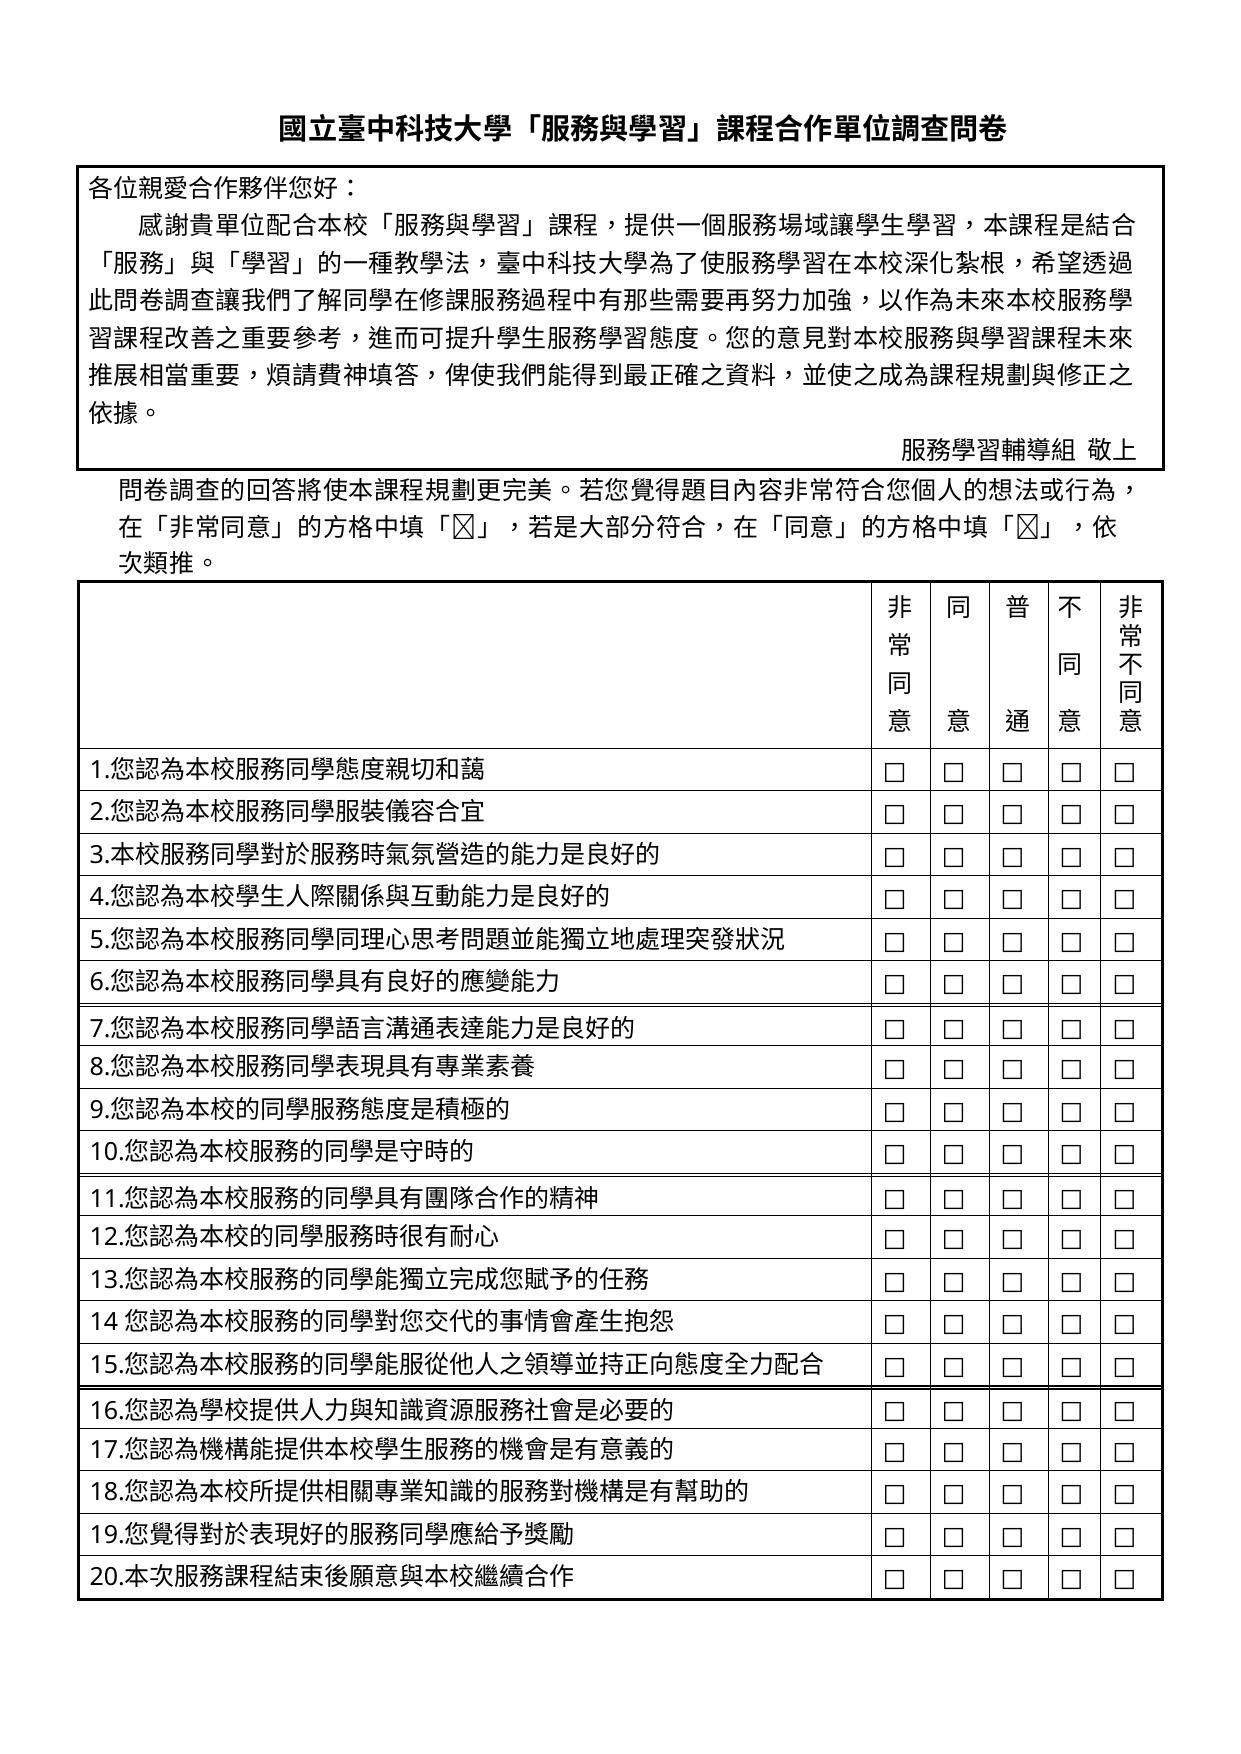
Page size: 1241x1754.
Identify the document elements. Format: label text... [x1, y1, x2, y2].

table_cell □ [872, 1007, 930, 1045]
table_cell □ [990, 1344, 1048, 1385]
table_cell □ [872, 1131, 930, 1173]
table_cell □ [1049, 1556, 1100, 1598]
table_cell □ [1101, 1216, 1161, 1258]
table_cell □ [1101, 876, 1161, 918]
table_cell □ [1049, 1429, 1100, 1470]
table_cell □ [1049, 1390, 1100, 1428]
table_cell □ [990, 791, 1048, 833]
table_cell □ [931, 1514, 989, 1555]
table_cell □ [872, 1390, 930, 1428]
table_cell □ [1101, 1514, 1161, 1555]
table_cell □ [1049, 919, 1100, 960]
table_cell □ [1049, 1177, 1100, 1215]
table_cell □ [872, 1344, 930, 1385]
table_cell □ [931, 961, 989, 1003]
table_cell 5.您認為本校服務同學同理心思考問題並能獨立地處理突發狀況 [80, 919, 871, 960]
table_cell □ [931, 1390, 989, 1428]
table_cell □ [1101, 1177, 1161, 1215]
table_cell □ [1101, 749, 1161, 790]
table_cell □ [1101, 1429, 1161, 1470]
table_cell 19.您覺得對於表現好的服務同學應給予獎勵 [80, 1514, 871, 1555]
table_header 非常不同意 [1101, 583, 1161, 748]
table_cell □ [931, 1556, 989, 1598]
table_cell □ [1049, 834, 1100, 875]
table_cell 2.您認為本校服務同學服裝儀容合宜 [80, 791, 871, 833]
table_cell □ [872, 961, 930, 1003]
table_cell 11.您認為本校服務的同學具有團隊合作的精神 [80, 1177, 871, 1215]
table_cell □ [1101, 1471, 1161, 1513]
table_cell □ [1049, 1046, 1100, 1088]
table_cell □ [872, 1089, 930, 1130]
table_cell □ [1049, 961, 1100, 1003]
table_cell □ [872, 1216, 930, 1258]
table_cell □ [931, 791, 989, 833]
table_cell □ [1049, 749, 1100, 790]
table_cell □ [931, 1429, 989, 1470]
table_cell □ [931, 1089, 989, 1130]
table_cell □ [931, 1131, 989, 1173]
table_cell □ [1101, 1007, 1161, 1045]
text 問卷調查的回答將使本課程規劃更完美。若您覺得題目內容非常符合您個人的想法或行為，在「非常同意」的方格中填「」，若是大部分符合，在「同意」的方格中填「」，依次類推。 [118, 471, 1122, 579]
table_header [80, 583, 871, 748]
table_header 普通 [990, 583, 1048, 748]
table_cell □ [872, 1177, 930, 1215]
table_cell □ [990, 919, 1048, 960]
table_cell □ [931, 1471, 989, 1513]
table_cell 14 您認為本校服務的同學對您交代的事情會產生抱怨 [80, 1301, 871, 1343]
table_cell 20.本次服務課程結束後願意與本校繼續合作 [80, 1556, 871, 1598]
table_cell □ [1101, 1046, 1161, 1088]
table_cell □ [990, 1007, 1048, 1045]
table_cell □ [931, 1259, 989, 1300]
table_cell 18.您認為本校所提供相關專業知識的服務對機構是有幫助的 [80, 1471, 871, 1513]
table_cell 12.您認為本校的同學服務時很有耐心 [80, 1216, 871, 1258]
table_header 同意 [931, 583, 989, 748]
table_header 各位親愛合作夥伴您好： 感謝貴單位配合本校「服務與學習」課程，提供一個服務場域讓學生學習，本課程是結合「服務」與「學習」的一種教學法，臺中科技大學為了使服務學習在本校深化紮根，希望透過此問卷調查讓我們了解同學在修課服務過程中有那些需要再努力加強，以作為未來本校服務學習課程改善之重要參考，進而可提升學生服務學習態度。您的意見對本校服務與學習課程未來推展相當重要，煩請費神填答，俾使我們能得到最正確之資料，並使之成為課程規劃與修正之依據。 服務學習輔導組 敬上 [79, 168, 1162, 468]
table_cell □ [872, 834, 930, 875]
table_cell □ [990, 1131, 1048, 1173]
table_cell 1.您認為本校服務同學態度親切和藹 [80, 749, 871, 790]
table_cell □ [1101, 834, 1161, 875]
table_cell □ [931, 1301, 989, 1343]
table_cell □ [1101, 961, 1161, 1003]
table_cell □ [1049, 1131, 1100, 1173]
table_cell 10.您認為本校服務的同學是守時的 [80, 1131, 871, 1173]
table_cell □ [1101, 1301, 1161, 1343]
table_cell □ [872, 876, 930, 918]
table_cell □ [931, 1216, 989, 1258]
table_cell □ [1049, 1007, 1100, 1045]
table_cell □ [990, 1177, 1048, 1215]
table_cell 6.您認為本校服務同學具有良好的應變能力 [80, 961, 871, 1003]
table_cell □ [1049, 1344, 1100, 1385]
table_cell □ [990, 749, 1048, 790]
table_cell □ [1049, 1216, 1100, 1258]
table_cell 3.本校服務同學對於服務時氣氛營造的能力是良好的 [80, 834, 871, 875]
table_cell 8.您認為本校服務同學表現具有專業素養 [80, 1046, 871, 1088]
table_header 不同意 [1049, 583, 1100, 748]
table_cell □ [1101, 919, 1161, 960]
table_cell □ [931, 834, 989, 875]
table_cell □ [872, 1514, 930, 1555]
table_cell □ [990, 1514, 1048, 1555]
table_cell □ [1049, 1514, 1100, 1555]
table_cell □ [990, 1429, 1048, 1470]
table_cell □ [931, 1177, 989, 1215]
table_cell □ [990, 1216, 1048, 1258]
table_cell 7.您認為本校服務同學語言溝通表達能力是良好的 [80, 1007, 871, 1045]
table_cell 4.您認為本校學生人際關係與互動能力是良好的 [80, 876, 871, 918]
table_cell □ [931, 749, 989, 790]
table_cell □ [872, 919, 930, 960]
table_cell □ [872, 1046, 930, 1088]
table_cell □ [1101, 1390, 1161, 1428]
table_cell □ [990, 834, 1048, 875]
table_cell □ [1101, 1131, 1161, 1173]
table_cell 16.您認為學校提供人力與知識資源服務社會是必要的 [80, 1390, 871, 1428]
table_cell □ [1049, 1471, 1100, 1513]
table_cell □ [990, 1089, 1048, 1130]
table_cell □ [872, 1301, 930, 1343]
table_cell □ [990, 961, 1048, 1003]
table_cell □ [990, 1390, 1048, 1428]
table_cell □ [990, 1471, 1048, 1513]
table_cell □ [1049, 1089, 1100, 1130]
table_cell 13.您認為本校服務的同學能獨立完成您賦予的任務 [80, 1259, 871, 1300]
table_cell □ [872, 1556, 930, 1598]
table_cell □ [1101, 791, 1161, 833]
table_cell 9.您認為本校的同學服務態度是積極的 [80, 1089, 871, 1130]
table_cell □ [872, 1471, 930, 1513]
table_cell □ [931, 919, 989, 960]
table_cell □ [1101, 1556, 1161, 1598]
table_cell □ [872, 1259, 930, 1300]
table_cell □ [990, 1301, 1048, 1343]
table_cell □ [931, 1046, 989, 1088]
table_cell □ [872, 1429, 930, 1470]
table_cell □ [1101, 1089, 1161, 1130]
table_cell □ [931, 1007, 989, 1045]
table_cell 15.您認為本校服務的同學能服從他人之領導並持正向態度全力配合 [80, 1344, 871, 1385]
table_cell 17.您認為機構能提供本校學生服務的機會是有意義的 [80, 1429, 871, 1470]
table_cell □ [872, 791, 930, 833]
table_cell □ [1049, 876, 1100, 918]
table_cell □ [931, 876, 989, 918]
text 國立臺中科技大學「服務與學習」課程合作單位調查問卷 [118, 89, 1108, 164]
table_cell □ [1049, 1259, 1100, 1300]
table_cell □ [1049, 1301, 1100, 1343]
table_cell □ [931, 1344, 989, 1385]
table_cell □ [1049, 791, 1100, 833]
table_cell □ [990, 1259, 1048, 1300]
table_cell □ [990, 876, 1048, 918]
table_cell □ [1101, 1259, 1161, 1300]
table_cell □ [1101, 1344, 1161, 1385]
table_cell □ [872, 749, 930, 790]
table_header 非常同意 [872, 583, 930, 748]
table_cell □ [990, 1046, 1048, 1088]
table_cell □ [990, 1556, 1048, 1598]
